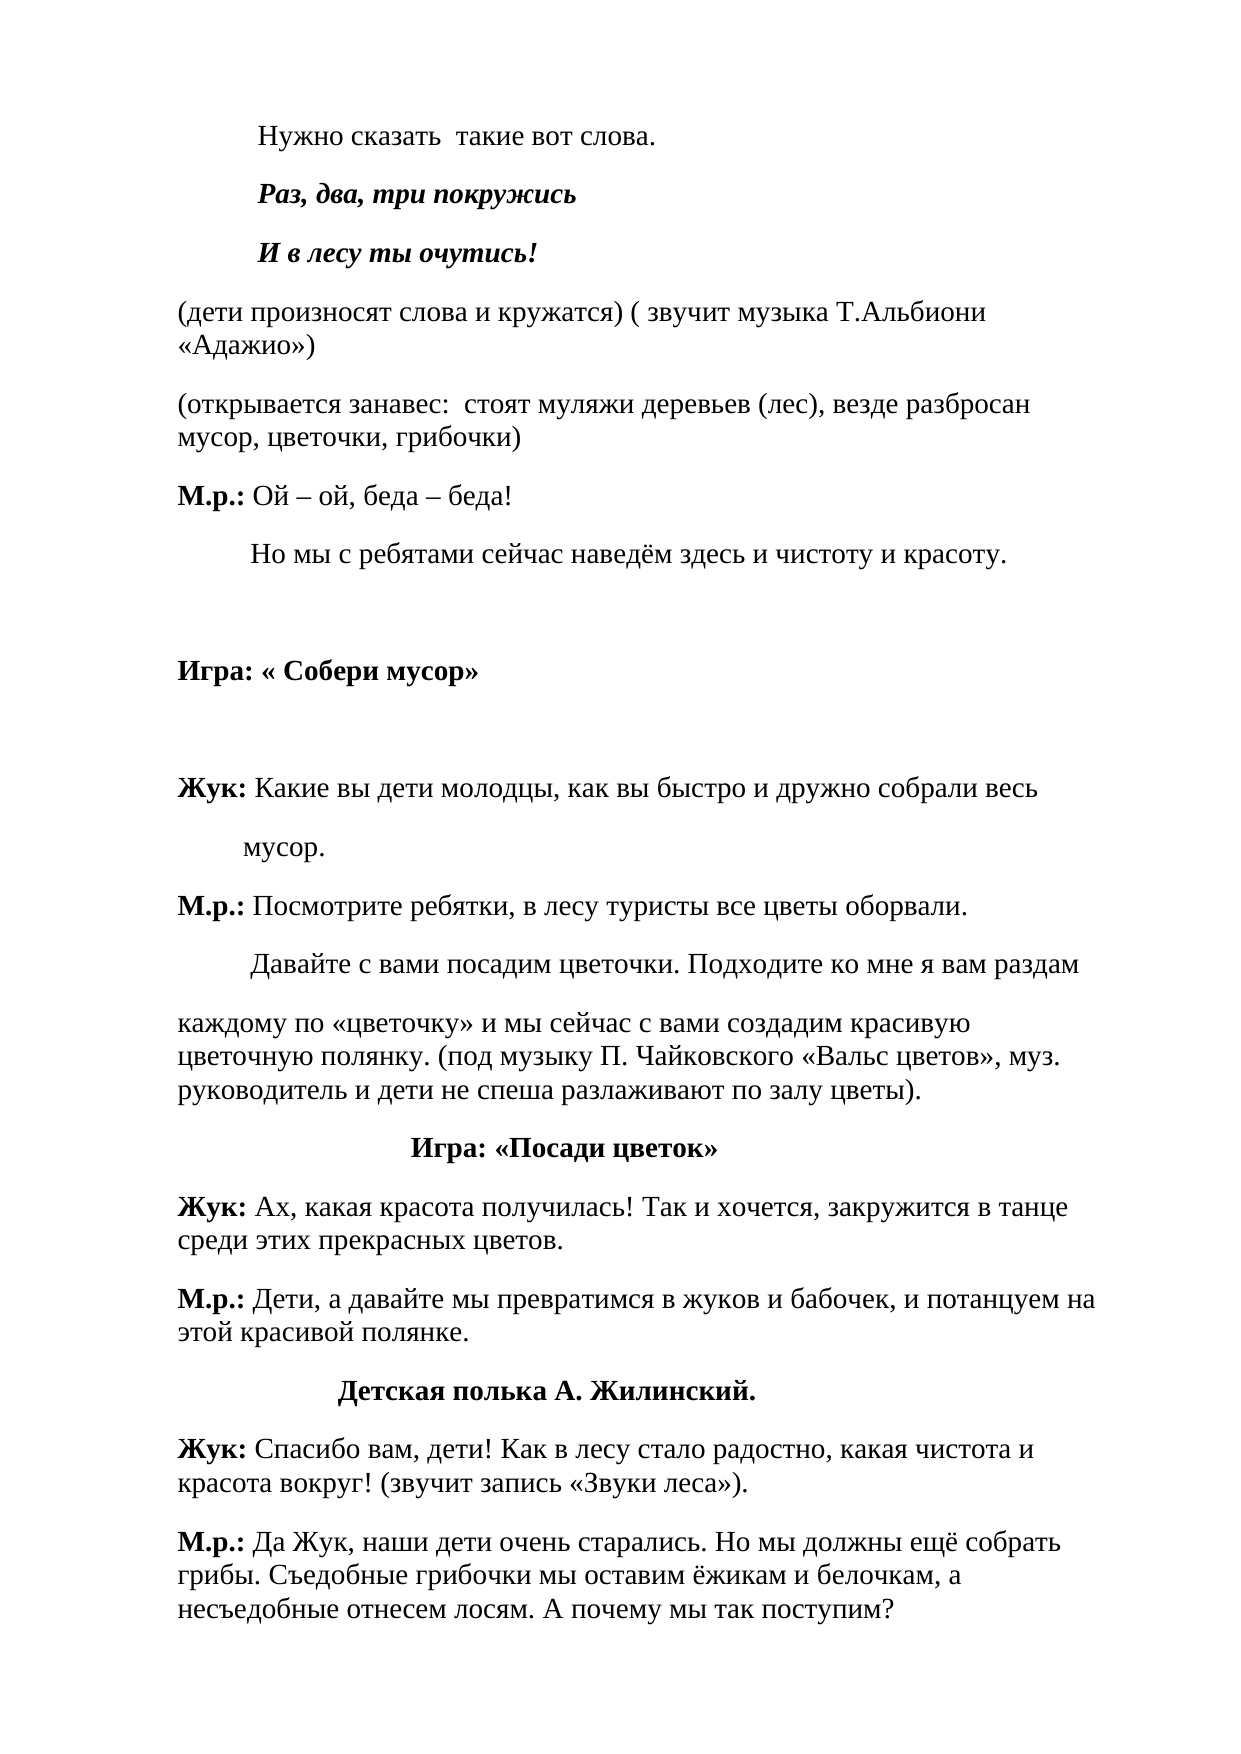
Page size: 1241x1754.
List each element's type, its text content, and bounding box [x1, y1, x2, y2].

text Игра: «Посади цветок» [177, 1130, 1104, 1164]
text М.р.: Да Жук, наши дети очень старались. Но мы должны ещё собрать грибы. Съедобные грибочки мы оставим ёжикам и белочкам, а несъедобные отнесем лосям. А почему мы так поступим? [177, 1524, 1104, 1624]
text мусор. [177, 829, 1104, 863]
text Детская полька А. Жилинский. [177, 1373, 1104, 1407]
text М.р.: Ой – ой, беда – беда! [177, 478, 1104, 511]
text Игра: « Собери мусор» [177, 653, 1104, 687]
text каждому по «цветочку» и мы сейчас с вами создадим красивую цветочную полянку. (под музыку П. Чайковского «Вальс цветов», муз. руководитель и дети не спеша разлаживают по залу цветы). [177, 1005, 1104, 1105]
text Давайте с вами посадим цветочки. Подходите ко мне я вам раздам [177, 946, 1104, 980]
text (дети произносят слова и кружатся) ( звучит музыка Т.Альбиони «Адажио») [177, 294, 1104, 361]
text М.р.: Дети, а давайте мы превратимся в жуков и бабочек, и потанцуем на этой красивой полянке. [177, 1281, 1104, 1348]
text Нужно сказать такие вот слова. [177, 118, 1104, 152]
text (открывается занавес: стоят муляжи деревьев (лес), везде разбросан мусор, цветочки, грибочки) [177, 386, 1104, 453]
text Но мы с ребятами сейчас наведём здесь и чистоту и красоту. [177, 536, 1104, 570]
text И в лесу ты очутись! [177, 235, 1104, 269]
text Раз, два, три покружись [177, 177, 1104, 210]
text Жук: Какие вы дети молодцы, как вы быстро и дружно собрали весь [177, 771, 1104, 804]
text Жук: Спасибо вам, дети! Как в лесу стало радостно, какая чистота и красота вокруг! (звучит запись «Звуки леса»). [177, 1432, 1104, 1499]
text М.р.: Посмотрите ребятки, в лесу туристы все цветы оборвали. [177, 888, 1104, 921]
text Жук: Ах, какая красота получилась! Так и хочется, закружится в танце среди этих прекрасных цветов. [177, 1189, 1104, 1256]
